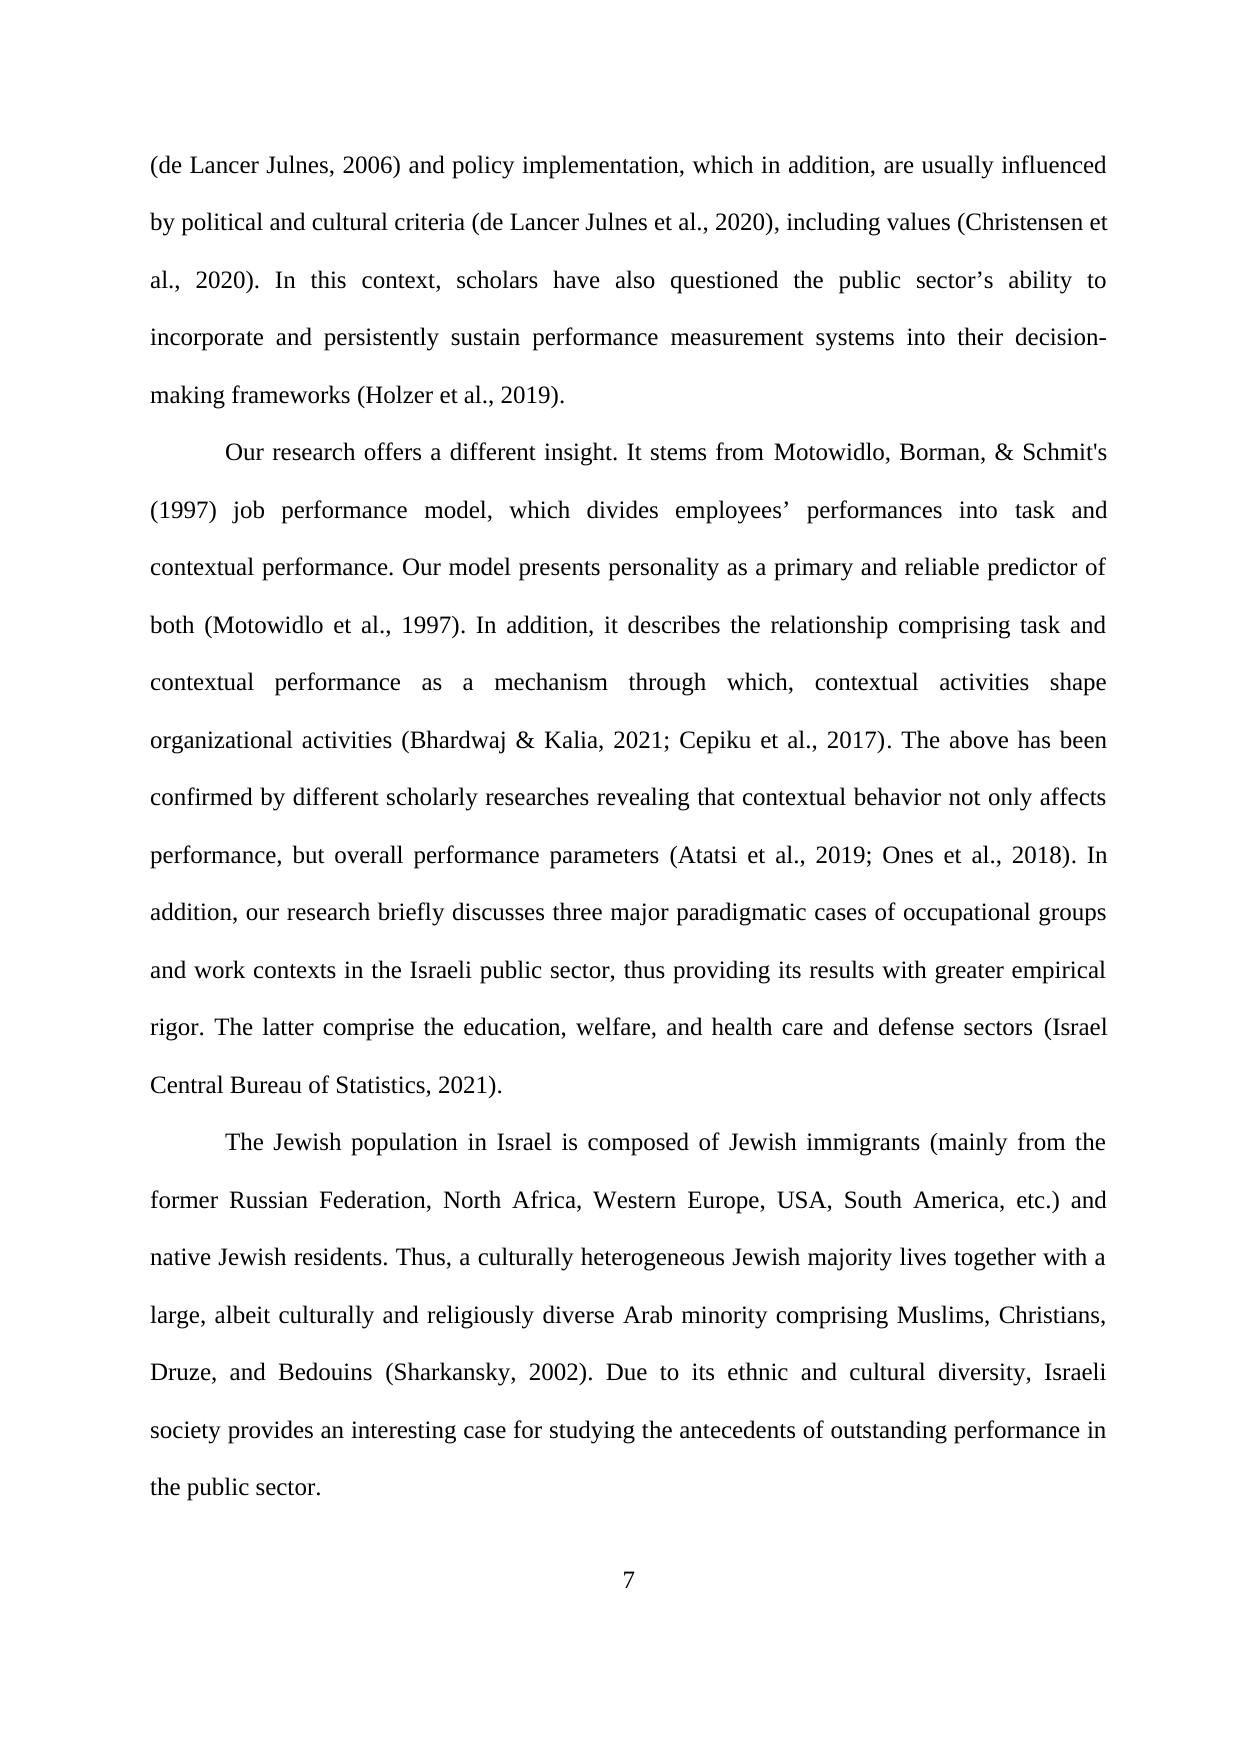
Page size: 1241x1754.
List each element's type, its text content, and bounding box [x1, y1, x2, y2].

text The Jewish population in Israel is composed of Jewish immigrants (mainly from the former Russian Federation, North Africa, Western Europe, USA, South America, etc.) and native Jewish residents. Thus, a culturally heterogeneous Jewish majority lives together with a large, albeit culturally and religiously diverse Arab minority comprising Muslims, Christians, Druze, and Bedouins (Sharkansky, 2002). Due to its ethnic and cultural diversity, Israeli society provides an interesting case for studying the antecedents of outstanding performance in the public sector. [150, 1127, 1107, 1501]
text Our research offers a different insight. It stems from Motowidlo, Borman, & Schmit's (1997) job performance model, which divides employees’ performances into task and contextual performance. Our model presents personality as a primary and reliable predictor of both (Motowidlo et al., 1997). In addition, it describes the relationship comprising task and contextual performance as a mechanism through which, contextual activities shape organizational activities (Bhardwaj & Kalia, 2021; Cepiku et al., 2017). The above has been confirmed by different scholarly researches revealing that contextual behavior not only affects performance, but overall performance parameters (Atatsi et al., 2019; Ones et al., 2018). In addition, our research briefly discusses three major paradigmatic cases of occupational groups and work contexts in the Israeli public sector, thus providing its results with greater empirical rigor. The latter comprise the education, welfare, and health care and defense sectors (Israel Central Bureau of Statistics, 2021). [150, 437, 1107, 1099]
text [150, 150, 1107, 409]
